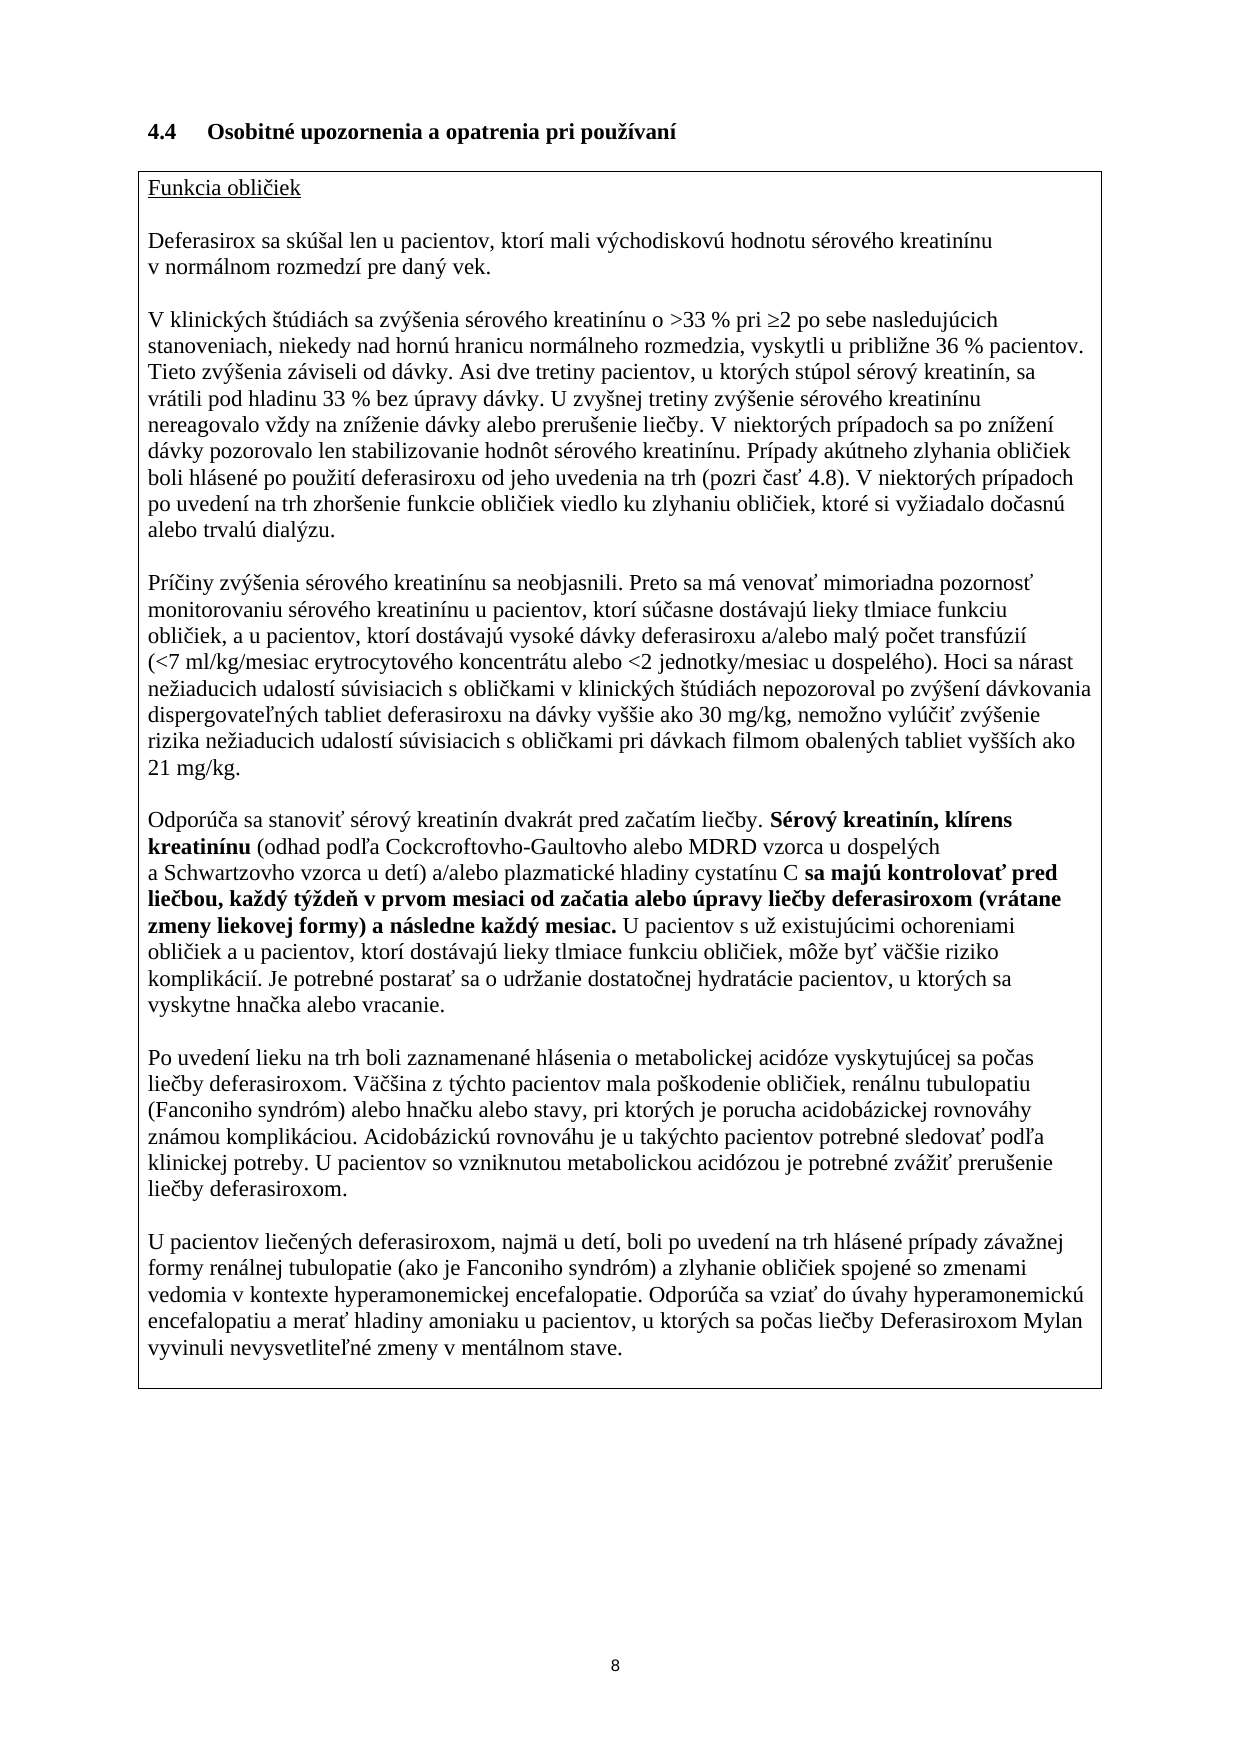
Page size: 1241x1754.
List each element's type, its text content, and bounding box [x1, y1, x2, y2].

text Funkcia obličiek [139, 172, 1101, 200]
text U pacientov liečených deferasiroxom, najmä u detí, boli po uvedení na trh hlásené prípady závažnej formy renálnej tubulopatie (ako je Fanconiho syndróm) a zlyhanie obličiek spojené so zmenami vedomia v kontexte hyperamonemickej encefalopatie. Odporúča sa vziať do úvahy hyperamonemickú encefalopatiu a merať hladiny amoniaku u pacientov, u ktorých sa počas liečby Deferasiroxom Mylan vyvinuli nevysvetliteľné zmeny v mentálnom stave. [148, 1228, 1092, 1360]
list Osobitné upozornenia a opatrenia pri používaní [148, 118, 1092, 144]
text V klinických štúdiách sa zvýšenia sérového kreatinínu o >33 % pri ≥2 po sebe nasledujúcich stanoveniach, niekedy nad hornú hranicu normálneho rozmedzia, vyskytli u približne 36 % pacientov. Tieto zvýšenia záviseli od dávky. Asi dve tretiny pacientov, u ktorých stúpol sérový kreatinín, sa vrátili pod hladinu 33 % bez úpravy dávky. U zvyšnej tretiny zvýšenie sérového kreatinínu nereagovalo vždy na zníženie dávky alebo prerušenie liečby. V niektorých prípadoch sa po znížení dávky pozorovalo len stabilizovanie hodnôt sérového kreatinínu. Prípady akútneho zlyhania obličiek boli hlásené po použití deferasiroxu od jeho uvedenia na trh (pozri časť 4.8). V niektorých prípadoch po uvedení na trh zhoršenie funkcie obličiek viedlo ku zlyhaniu obličiek, ktoré si vyžiadalo dočasnú alebo trvalú dialýzu. [148, 306, 1092, 543]
text Po uvedení lieku na trh boli zaznamenané hlásenia o metabolickej acidóze vyskytujúcej sa počas liečby deferasiroxom. Väčšina z týchto pacientov mala poškodenie obličiek, renálnu tubulopatiu (Fanconiho syndróm) alebo hnačku alebo stavy, pri ktorých je porucha acidobázickej rovnováhy známou komplikáciou. Acidobázickú rovnováhu je u takýchto pacientov potrebné sledovať podľa klinickej potreby. U pacientov so vzniknutou metabolickou acidózou je potrebné zvážiť prerušenie liečby deferasiroxom. [148, 1044, 1092, 1202]
text Odporúča sa stanoviť sérový kreatinín dvakrát pred začatím liečby. Sérový kreatinín, klírens kreatinínu (odhad podľa Cockcroftovho-Gaultovho alebo MDRD vzorca u dospelých a Schwartzovho vzorca u detí) a/alebo plazmatické hladiny cystatínu C sa majú kontrolovať pred liečbou, každý týždeň v prvom mesiaci od začatia alebo úpravy liečby deferasiroxom (vrátane zmeny liekovej formy) a následne každý mesiac. U pacientov s už existujúcimi ochoreniami obličiek a u pacientov, ktorí dostávajú lieky tlmiace funkciu obličiek, môže byť väčšie riziko komplikácií. Je potrebné postarať sa o udržanie dostatočnej hydratácie pacientov, u ktorých sa vyskytne hnačka alebo vracanie. [148, 806, 1092, 1017]
text Deferasirox sa skúšal len u pacientov, ktorí mali východiskovú hodnotu sérového kreatinínu v normálnom rozmedzí pre daný vek. [148, 227, 1092, 279]
text Príčiny zvýšenia sérového kreatinínu sa neobjasnili. Preto sa má venovať mimoriadna pozornosť monitorovaniu sérového kreatinínu u pacientov, ktorí súčasne dostávajú lieky tlmiace funkciu obličiek, a u pacientov, ktorí dostávajú vysoké dávky deferasiroxu a/alebo malý počet transfúzií (<7 ml/kg/mesiac erytrocytového koncentrátu alebo <2 jednotky/mesiac u dospelého). Hoci sa nárast nežiaducich udalostí súvisiacich s obličkami v klinických štúdiách nepozoroval po zvýšení dávkovania dispergovateľných tabliet deferasiroxu na dávky vyššie ako 30 mg/kg, nemožno vylúčiť zvýšenie rizika nežiaducich udalostí súvisiacich s obličkami pri dávkach filmom obalených tabliet vyšších ako 21 mg/kg. [148, 569, 1092, 780]
